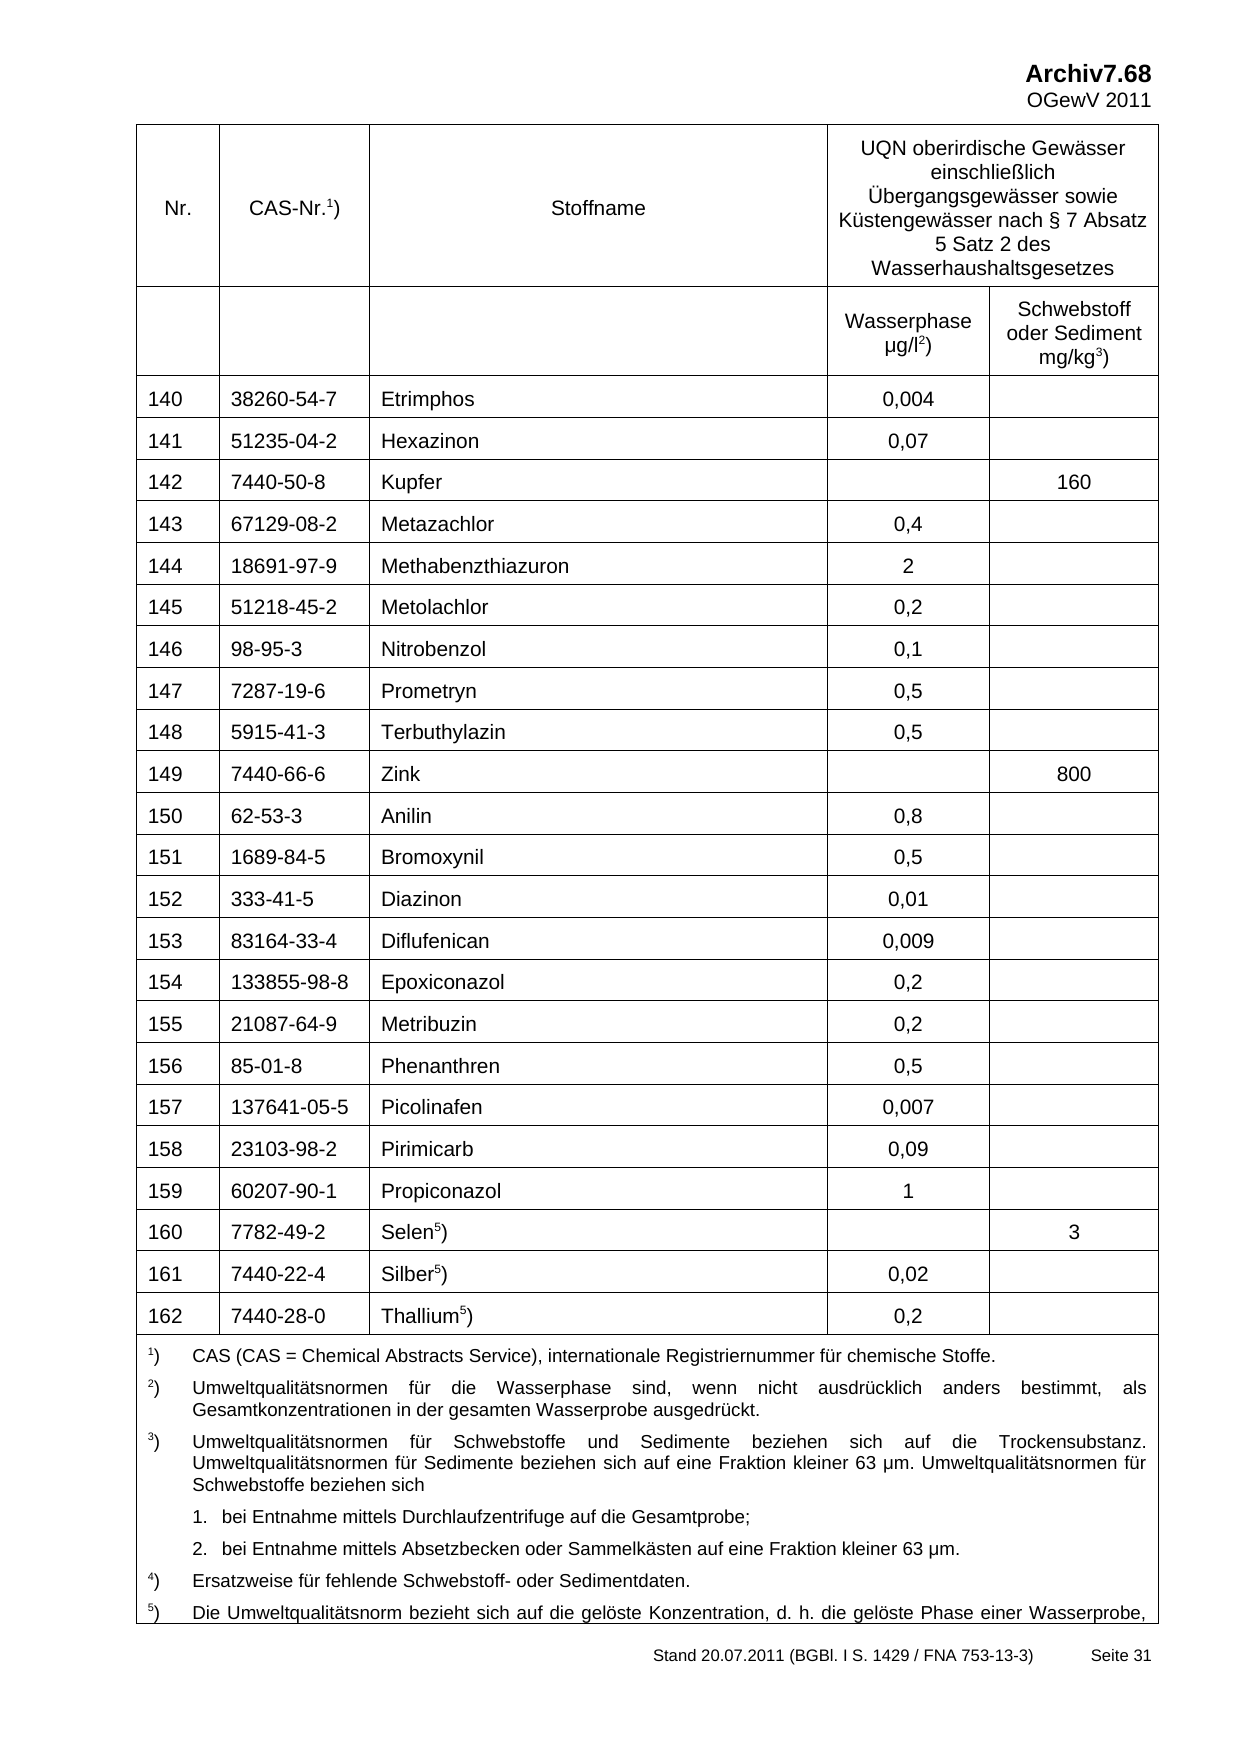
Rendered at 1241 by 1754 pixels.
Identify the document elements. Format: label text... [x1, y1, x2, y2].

table_cell 1689-84-5 [220, 835, 369, 875]
table_cell 2 [828, 543, 989, 584]
table_header Stoffname [370, 125, 827, 286]
table_cell Silber5) [370, 1251, 827, 1292]
table_cell 162 [137, 1293, 219, 1334]
table_cell [990, 543, 1158, 584]
table_cell Pirimicarb [370, 1126, 827, 1167]
table_cell 154 [137, 960, 219, 1000]
table_cell 38260-54-7 [220, 376, 369, 417]
table_cell 140 [137, 376, 219, 417]
table_cell [828, 751, 989, 792]
table_cell [828, 460, 989, 500]
table_cell Selen5) [370, 1210, 827, 1250]
table_cell 145 [137, 585, 219, 625]
table_cell [990, 876, 1158, 917]
table_cell 7440-28-0 [220, 1293, 369, 1334]
table_cell Etrimphos [370, 376, 827, 417]
table_cell 0,5 [828, 710, 989, 750]
table_cell Wasserphase μg/l2) [828, 287, 989, 375]
table_cell Phenanthren [370, 1043, 827, 1084]
table_cell 7440-66-6 [220, 751, 369, 792]
table_cell [990, 626, 1158, 667]
table_cell 147 [137, 668, 219, 709]
table_cell 7440-22-4 [220, 1251, 369, 1292]
table_cell 146 [137, 626, 219, 667]
table_cell 21087-64-9 [220, 1001, 369, 1042]
table_cell 159 [137, 1168, 219, 1209]
table_cell 156 [137, 1043, 219, 1084]
table_cell 153 [137, 918, 219, 959]
table_cell [990, 418, 1158, 459]
table_cell Metolachlor [370, 585, 827, 625]
table_cell 0,5 [828, 835, 989, 875]
table_cell 155 [137, 1001, 219, 1042]
table_cell 143 [137, 501, 219, 542]
table_cell [990, 1001, 1158, 1042]
table_cell [137, 287, 219, 375]
table_cell [990, 585, 1158, 625]
table_cell Schwebstoff oder Sediment mg/kg3) [990, 287, 1158, 375]
table_cell [990, 1085, 1158, 1125]
table_cell Diflufenican [370, 918, 827, 959]
table_cell 67129-08-2 [220, 501, 369, 542]
table_cell [990, 835, 1158, 875]
table_cell 0,2 [828, 1293, 989, 1334]
table_cell [990, 376, 1158, 417]
table_cell [990, 710, 1158, 750]
table_cell 141 [137, 418, 219, 459]
table_cell 150 [137, 793, 219, 834]
table_cell Zink [370, 751, 827, 792]
table_cell 3 [990, 1210, 1158, 1250]
table_cell 0,004 [828, 376, 989, 417]
table_cell [990, 960, 1158, 1000]
table_cell 0,02 [828, 1251, 989, 1292]
table_cell 85-01-8 [220, 1043, 369, 1084]
table_cell 51218-45-2 [220, 585, 369, 625]
table_cell 0,5 [828, 668, 989, 709]
table_cell Epoxiconazol [370, 960, 827, 1000]
table_header CAS-Nr.1) [220, 125, 369, 286]
table_cell 144 [137, 543, 219, 584]
table_cell Prometryn [370, 668, 827, 709]
table_cell [990, 918, 1158, 959]
table_cell 800 [990, 751, 1158, 792]
table_cell 98-95-3 [220, 626, 369, 667]
table_cell Anilin [370, 793, 827, 834]
table_cell [990, 1126, 1158, 1167]
table_cell 0,2 [828, 1001, 989, 1042]
table_cell Metribuzin [370, 1001, 827, 1042]
table_cell 160 [137, 1210, 219, 1250]
table_cell 7782-49-2 [220, 1210, 369, 1250]
table_cell 60207-90-1 [220, 1168, 369, 1209]
table_cell 18691-97-9 [220, 543, 369, 584]
table_cell [990, 501, 1158, 542]
table_cell 0,01 [828, 876, 989, 917]
table_cell Diazinon [370, 876, 827, 917]
table_cell 158 [137, 1126, 219, 1167]
table_cell 0,2 [828, 960, 989, 1000]
table_cell [990, 1043, 1158, 1084]
table_cell [990, 1168, 1158, 1209]
table_cell [990, 668, 1158, 709]
table_cell Picolinafen [370, 1085, 827, 1125]
table_cell Hexazinon [370, 418, 827, 459]
table_cell Propiconazol [370, 1168, 827, 1209]
table_header UQN oberirdische Gewässer einschließlich Übergangsgewässer sowie Küstengewässer nach § 7 Absatz 5 Satz 2 des Wasserhaushaltsgesetzes [828, 125, 1158, 286]
table_cell [370, 287, 827, 375]
table_cell 7440-50-8 [220, 460, 369, 500]
table_cell Kupfer [370, 460, 827, 500]
table_cell Bromoxynil [370, 835, 827, 875]
table_cell 0,5 [828, 1043, 989, 1084]
table_cell 23103-98-2 [220, 1126, 369, 1167]
table_cell 137641-05-5 [220, 1085, 369, 1125]
table_cell 148 [137, 710, 219, 750]
table_cell [220, 287, 369, 375]
table_cell Nitrobenzol [370, 626, 827, 667]
table_cell 0,007 [828, 1085, 989, 1125]
table_cell 7287-19-6 [220, 668, 369, 709]
table_cell [990, 1293, 1158, 1334]
table_cell [990, 793, 1158, 834]
table_cell 142 [137, 460, 219, 500]
table_cell 0,009 [828, 918, 989, 959]
table_cell 0,1 [828, 626, 989, 667]
table_cell Metazachlor [370, 501, 827, 542]
table_cell 133855-98-8 [220, 960, 369, 1000]
table_cell 151 [137, 835, 219, 875]
table_cell 0,4 [828, 501, 989, 542]
table_cell 0,2 [828, 585, 989, 625]
table_cell 160 [990, 460, 1158, 500]
table_cell 0,09 [828, 1126, 989, 1167]
table_header Nr. [137, 125, 219, 286]
table_cell 5915-41-3 [220, 710, 369, 750]
table_cell Methabenzthiazuron [370, 543, 827, 584]
table_cell 1 [828, 1168, 989, 1209]
table_cell [990, 1251, 1158, 1292]
table_cell 333-41-5 [220, 876, 369, 917]
table_cell Thallium5) [370, 1293, 827, 1334]
table_cell 149 [137, 751, 219, 792]
table_cell 157 [137, 1085, 219, 1125]
table_cell Terbuthylazin [370, 710, 827, 750]
table_cell 0,07 [828, 418, 989, 459]
table_cell 51235-04-2 [220, 418, 369, 459]
table_cell 0,8 [828, 793, 989, 834]
table_cell 161 [137, 1251, 219, 1292]
table_cell 152 [137, 876, 219, 917]
table_cell 83164-33-4 [220, 918, 369, 959]
table_cell [828, 1210, 989, 1250]
table_cell 62-53-3 [220, 793, 369, 834]
